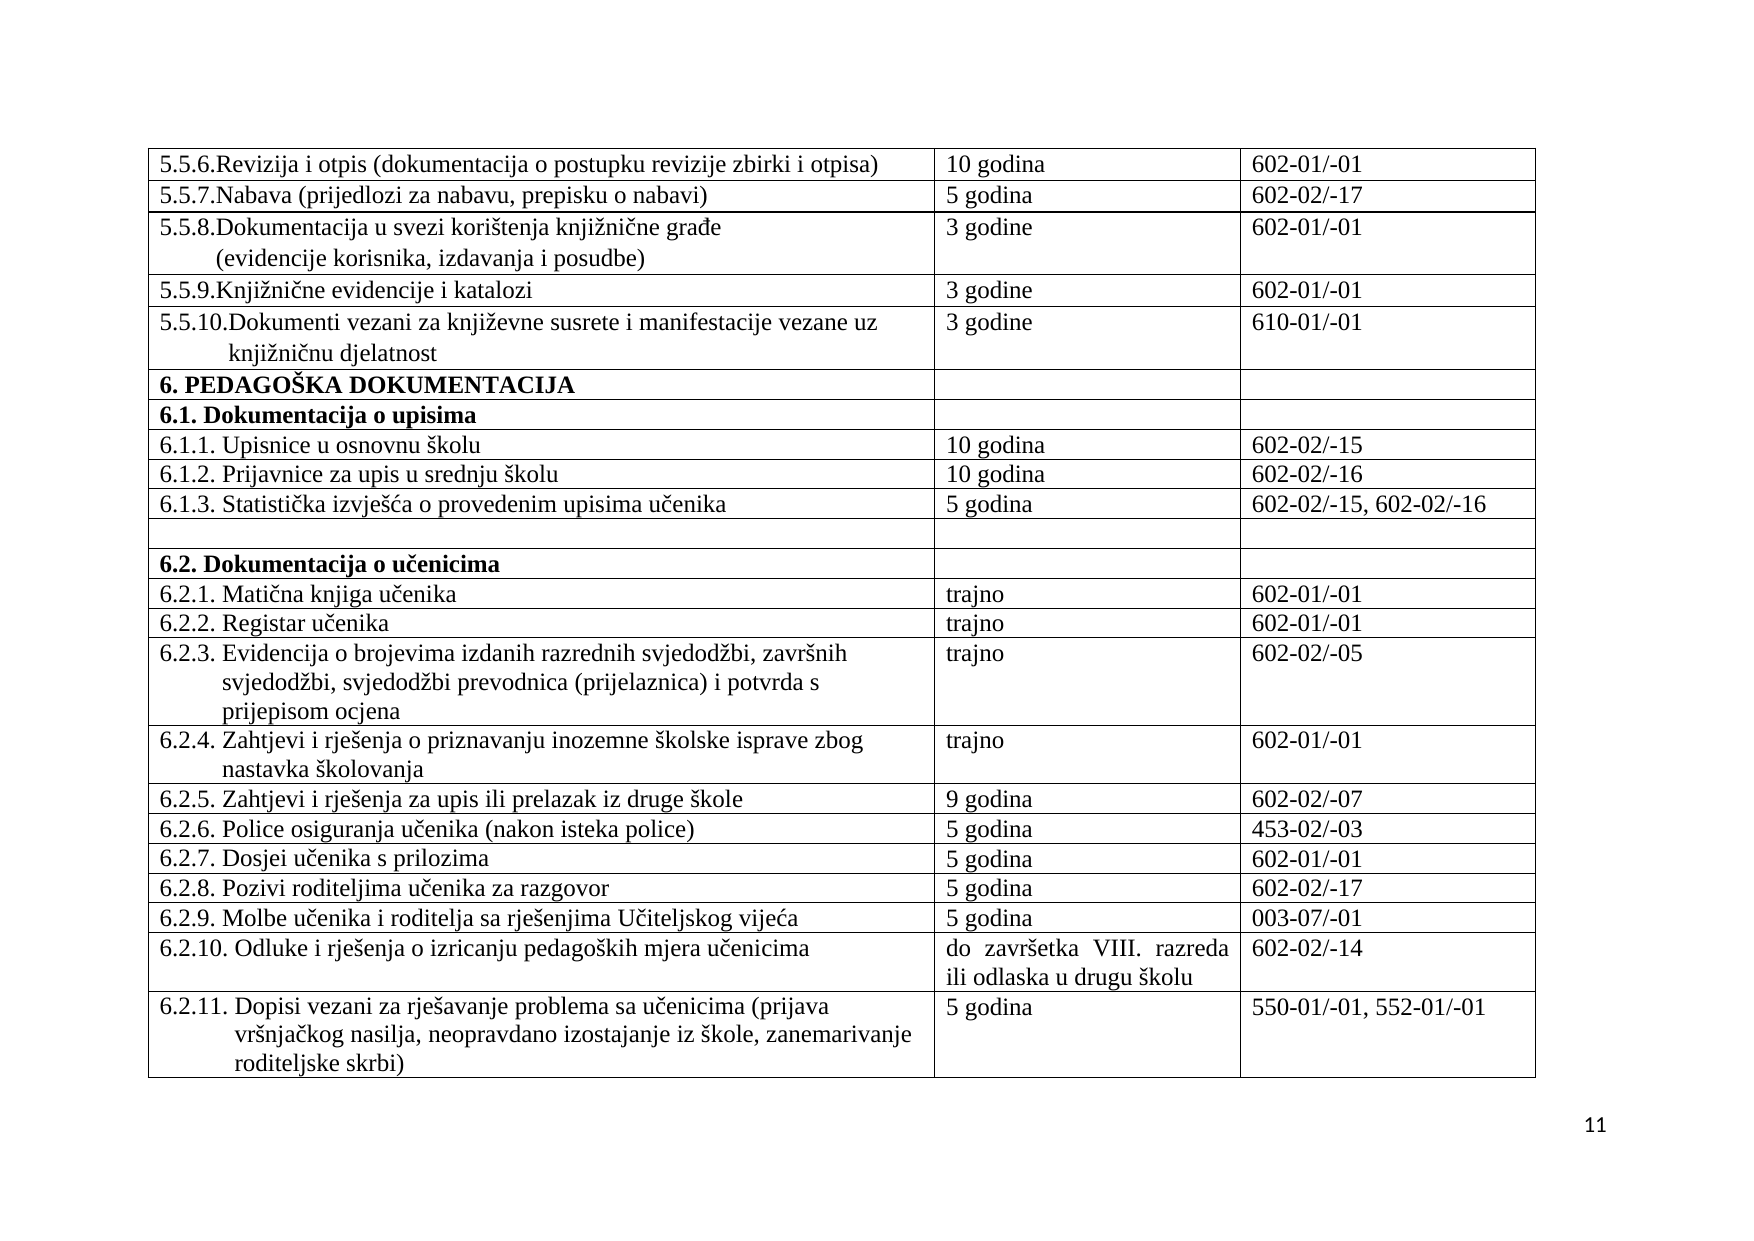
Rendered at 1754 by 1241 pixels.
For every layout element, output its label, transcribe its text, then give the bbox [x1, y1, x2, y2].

table_cell 602-02/-17 [1241, 181, 1535, 211]
table_cell [1241, 519, 1535, 548]
table_cell 6.2.4. Zahtjevi i rješenja o priznavanju inozemne školske isprave zbog nastavka školovanja [149, 726, 934, 783]
table_cell 602-01/-01 [1241, 609, 1535, 637]
table_cell 6.1.3. Statistička izvješća o provedenim upisima učenika [149, 489, 934, 518]
table_cell [1241, 400, 1535, 429]
table_cell 6.1.1. Upisnice u osnovnu školu [149, 430, 934, 458]
table_cell 550-01/-01, 552-01/-01 [1241, 992, 1535, 1077]
table_cell 602-01/-01 [1241, 579, 1535, 607]
table_cell 10 godina [935, 149, 1240, 179]
table_cell 602-02/-15 [1241, 430, 1535, 458]
table_cell 3 godine [935, 213, 1240, 274]
table_cell 602-01/-01 [1241, 726, 1535, 783]
table_cell 602-02/-16 [1241, 460, 1535, 488]
table_cell 6.2.11. Dopisi vezani za rješavanje problema sa učenicima (prijava vršnjačkog nasilja, neopravdano izostajanje iz škole, zanemarivanje roditeljske skrbi) [149, 992, 934, 1077]
table_cell 5.5.9.Knjižnične evidencije i katalozi [149, 275, 934, 306]
table_cell 6.2.8. Pozivi roditeljima učenika za razgovor [149, 874, 934, 902]
table_cell 5 godina [935, 181, 1240, 211]
table_cell 6.2.2. Registar učenika [149, 609, 934, 637]
table_cell 3 godine [935, 307, 1240, 369]
table_cell [149, 519, 934, 548]
table_cell [935, 370, 1240, 399]
table_cell 6.2. Dokumentacija o učenicima [149, 549, 934, 578]
table_cell 5 godina [935, 814, 1240, 843]
table_cell 602-02/-15, 602-02/-16 [1241, 489, 1535, 518]
table_cell trajno [935, 726, 1240, 783]
table_cell trajno [935, 579, 1240, 607]
table_cell 6.2.1. Matična knjiga učenika [149, 579, 934, 607]
table_cell 602-01/-01 [1241, 149, 1535, 179]
table_cell 602-02/-05 [1241, 638, 1535, 724]
table_cell 5 godina [935, 844, 1240, 872]
table_cell 5.5.6.Revizija i otpis (dokumentacija o postupku revizije zbirki i otpisa) [149, 149, 934, 179]
table_cell 602-02/-14 [1241, 933, 1535, 991]
table_cell 5 godina [935, 489, 1240, 518]
table_cell 6.2.9. Molbe učenika i roditelja sa rješenjima Učiteljskog vijeća [149, 903, 934, 932]
table_cell 5 godina [935, 992, 1240, 1077]
table_cell 6.1. Dokumentacija o upisima [149, 400, 934, 429]
table_cell 6.2.7. Dosjei učenika s prilozima [149, 844, 934, 872]
table_cell [935, 519, 1240, 548]
table_cell 6.2.3. Evidencija o brojevima izdanih razrednih svjedodžbi, završnih svjedodžbi, svjedodžbi prevodnica (prijelaznica) i potvrda s prijepisom ocjena [149, 638, 934, 724]
table_cell 602-01/-01 [1241, 275, 1535, 306]
table_cell 6. PEDAGOŠKA DOKUMENTACIJA [149, 370, 934, 399]
table_cell 602-01/-01 [1241, 844, 1535, 872]
table_cell 003-07/-01 [1241, 903, 1535, 932]
table_cell [935, 549, 1240, 578]
table_cell [1241, 370, 1535, 399]
table_cell 610-01/-01 [1241, 307, 1535, 369]
table_cell 5.5.8.Dokumentacija u svezi korištenja knjižnične građe (evidencije korisnika, izdavanja i posudbe) [149, 213, 934, 274]
table_cell 6.2.6. Police osiguranja učenika (nakon isteka police) [149, 814, 934, 843]
table_cell [935, 400, 1240, 429]
table_cell 6.1.2. Prijavnice za upis u srednju školu [149, 460, 934, 488]
table_cell trajno [935, 609, 1240, 637]
table_cell 602-02/-17 [1241, 874, 1535, 902]
table_cell 5.5.10.Dokumenti vezani za književne susrete i manifestacije vezane uz knjižničnu djelatnost [149, 307, 934, 369]
table_cell 5.5.7.Nabava (prijedlozi za nabavu, prepisku o nabavi) [149, 181, 934, 211]
table_cell trajno [935, 638, 1240, 724]
table_cell 5 godina [935, 903, 1240, 932]
table_cell 602-02/-07 [1241, 784, 1535, 813]
table_cell 5 godina [935, 874, 1240, 902]
table_cell 453-02/-03 [1241, 814, 1535, 843]
table_cell 10 godina [935, 460, 1240, 488]
table_cell 6.2.10. Odluke i rješenja o izricanju pedagoških mjera učenicima [149, 933, 934, 991]
table_cell 602-01/-01 [1241, 213, 1535, 274]
table_cell [1241, 549, 1535, 578]
table_cell 9 godina [935, 784, 1240, 813]
table_cell 10 godina [935, 430, 1240, 458]
table_cell 6.2.5. Zahtjevi i rješenja za upis ili prelazak iz druge škole [149, 784, 934, 813]
table_cell 3 godine [935, 275, 1240, 306]
table_cell do završetka VIII. razreda ili odlaska u drugu školu [935, 933, 1240, 991]
